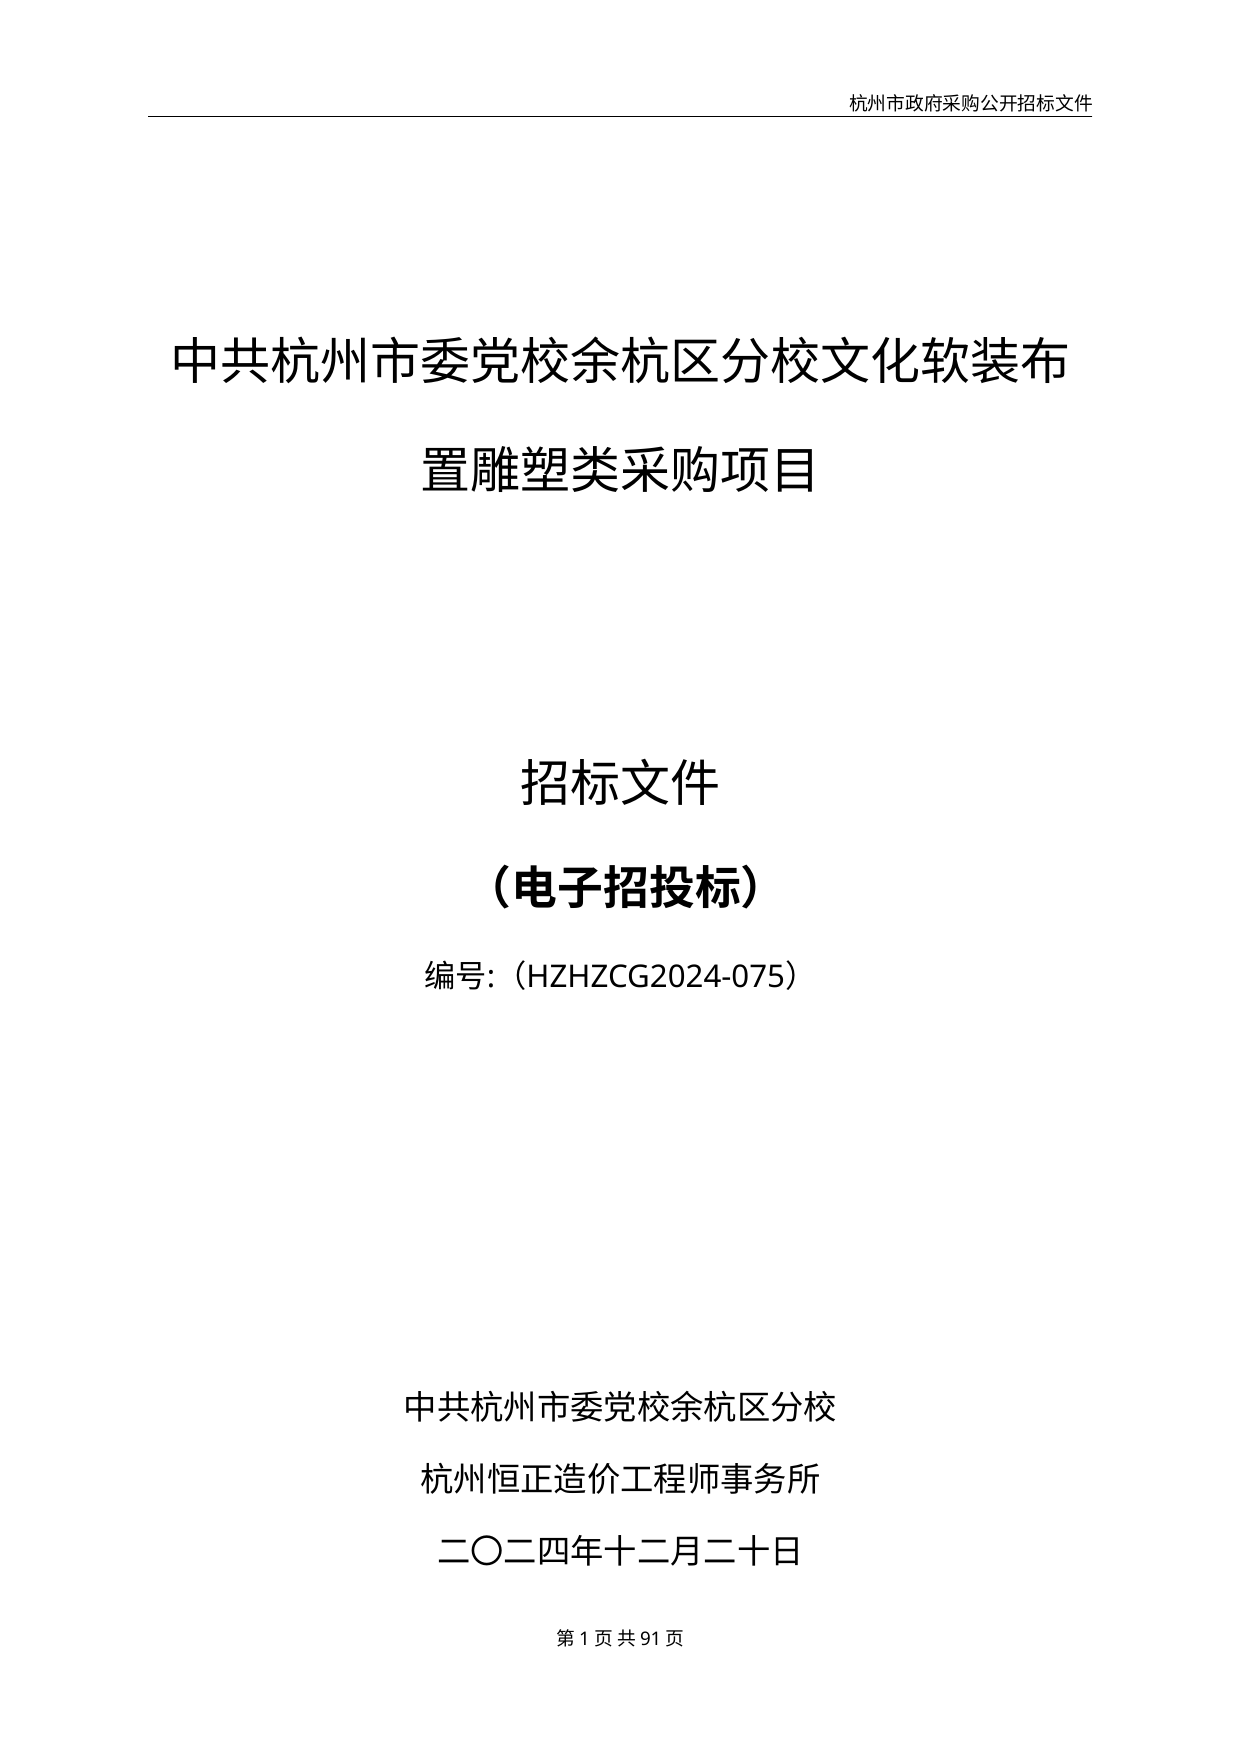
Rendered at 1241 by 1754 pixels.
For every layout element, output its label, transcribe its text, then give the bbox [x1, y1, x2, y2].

text 招标文件 [148, 743, 1092, 816]
text 中共杭州市委党校余杭区分校文化软装布置雕塑类采购项目 [148, 322, 1092, 503]
text 中共杭州市委党校余杭区分校 [148, 1380, 1092, 1429]
text （电子招投标） [148, 852, 1092, 918]
text 杭州恒正造价工程师事务所 [148, 1453, 1092, 1501]
text 二〇二四年十二月二十日 [148, 1525, 1092, 1573]
text 编号:（HZHZCG2024-075） [148, 951, 1092, 997]
